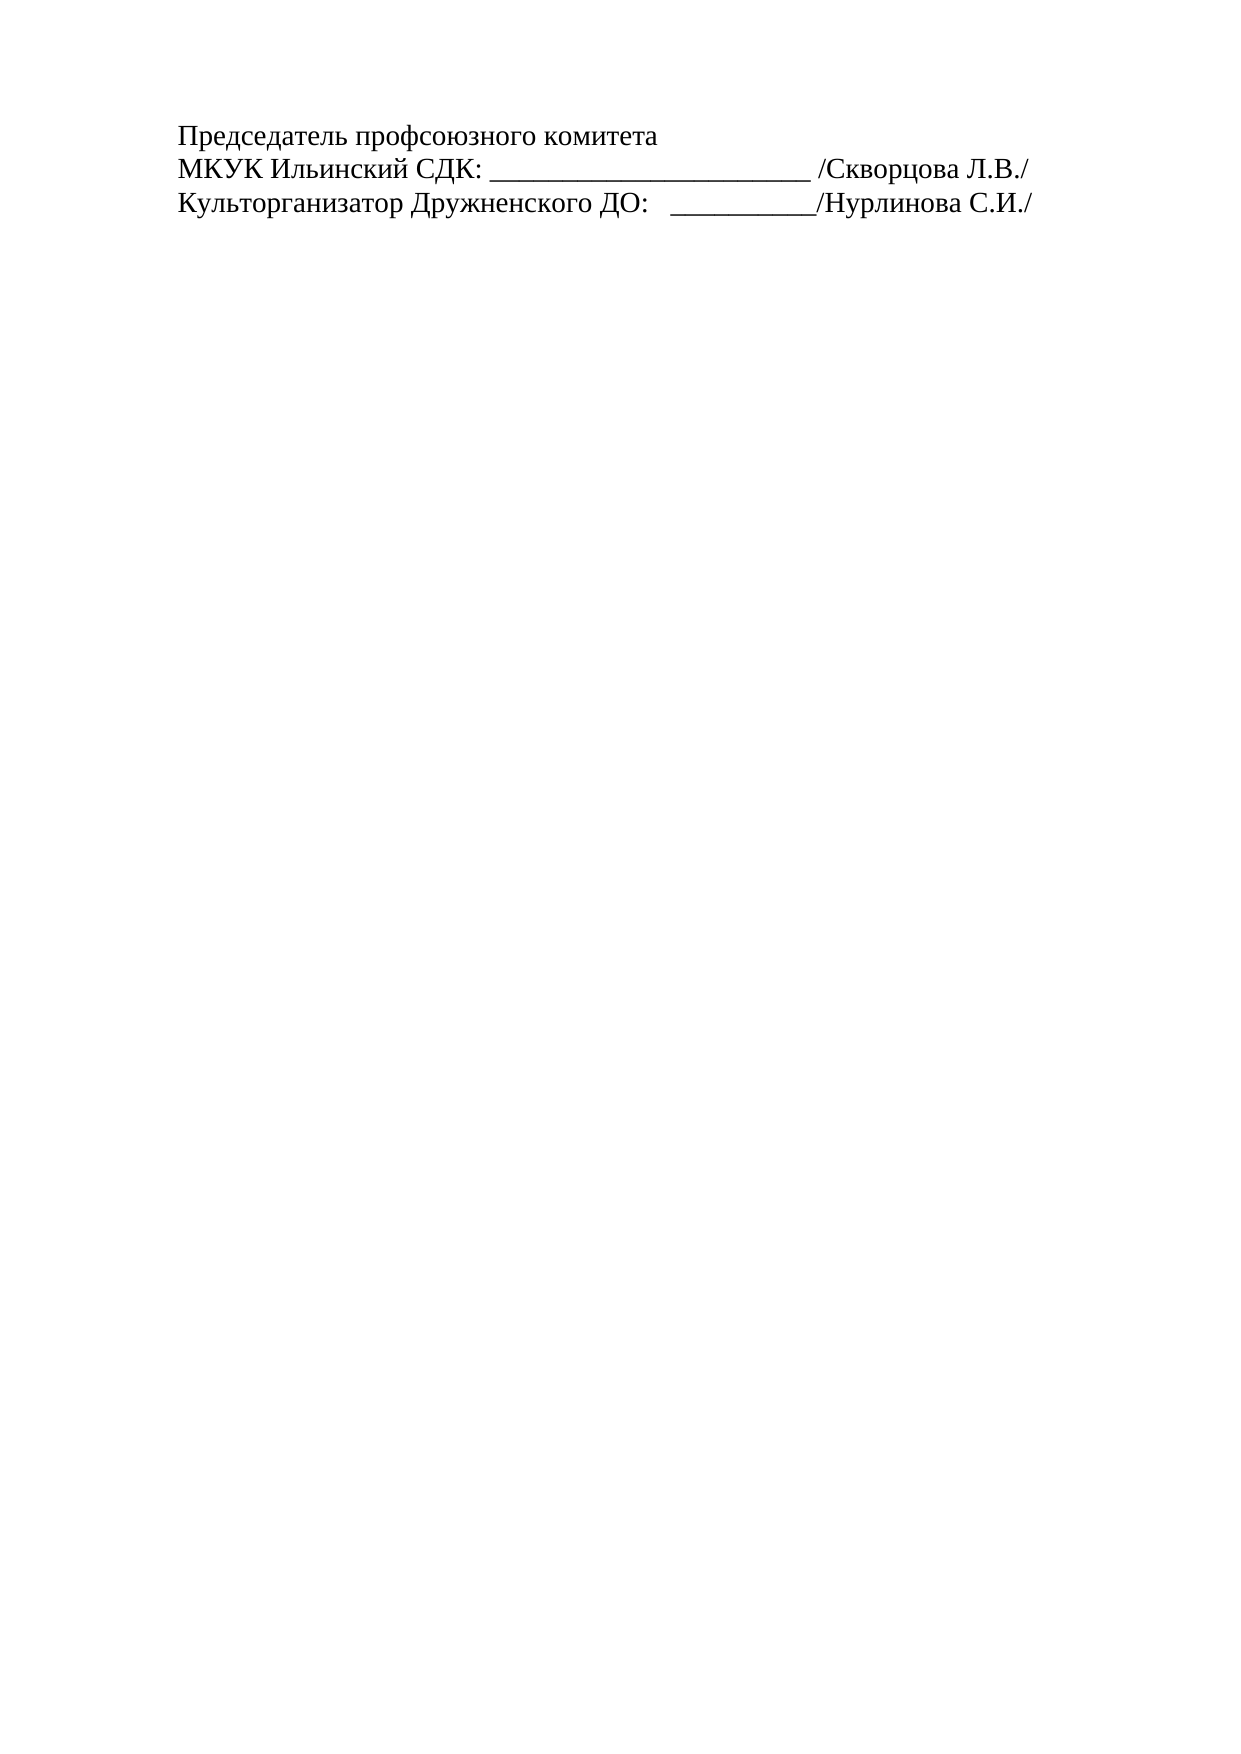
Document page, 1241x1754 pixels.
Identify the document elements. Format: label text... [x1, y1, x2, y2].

text Председатель профсоюзного комитета [177, 118, 1152, 152]
text Культорганизатор Дружненского ДО: __________/Нурлинова С.И./ [177, 185, 1152, 219]
text МКУК Ильинский СДК: ______________________ /Скворцова Л.В./ [177, 152, 1152, 185]
